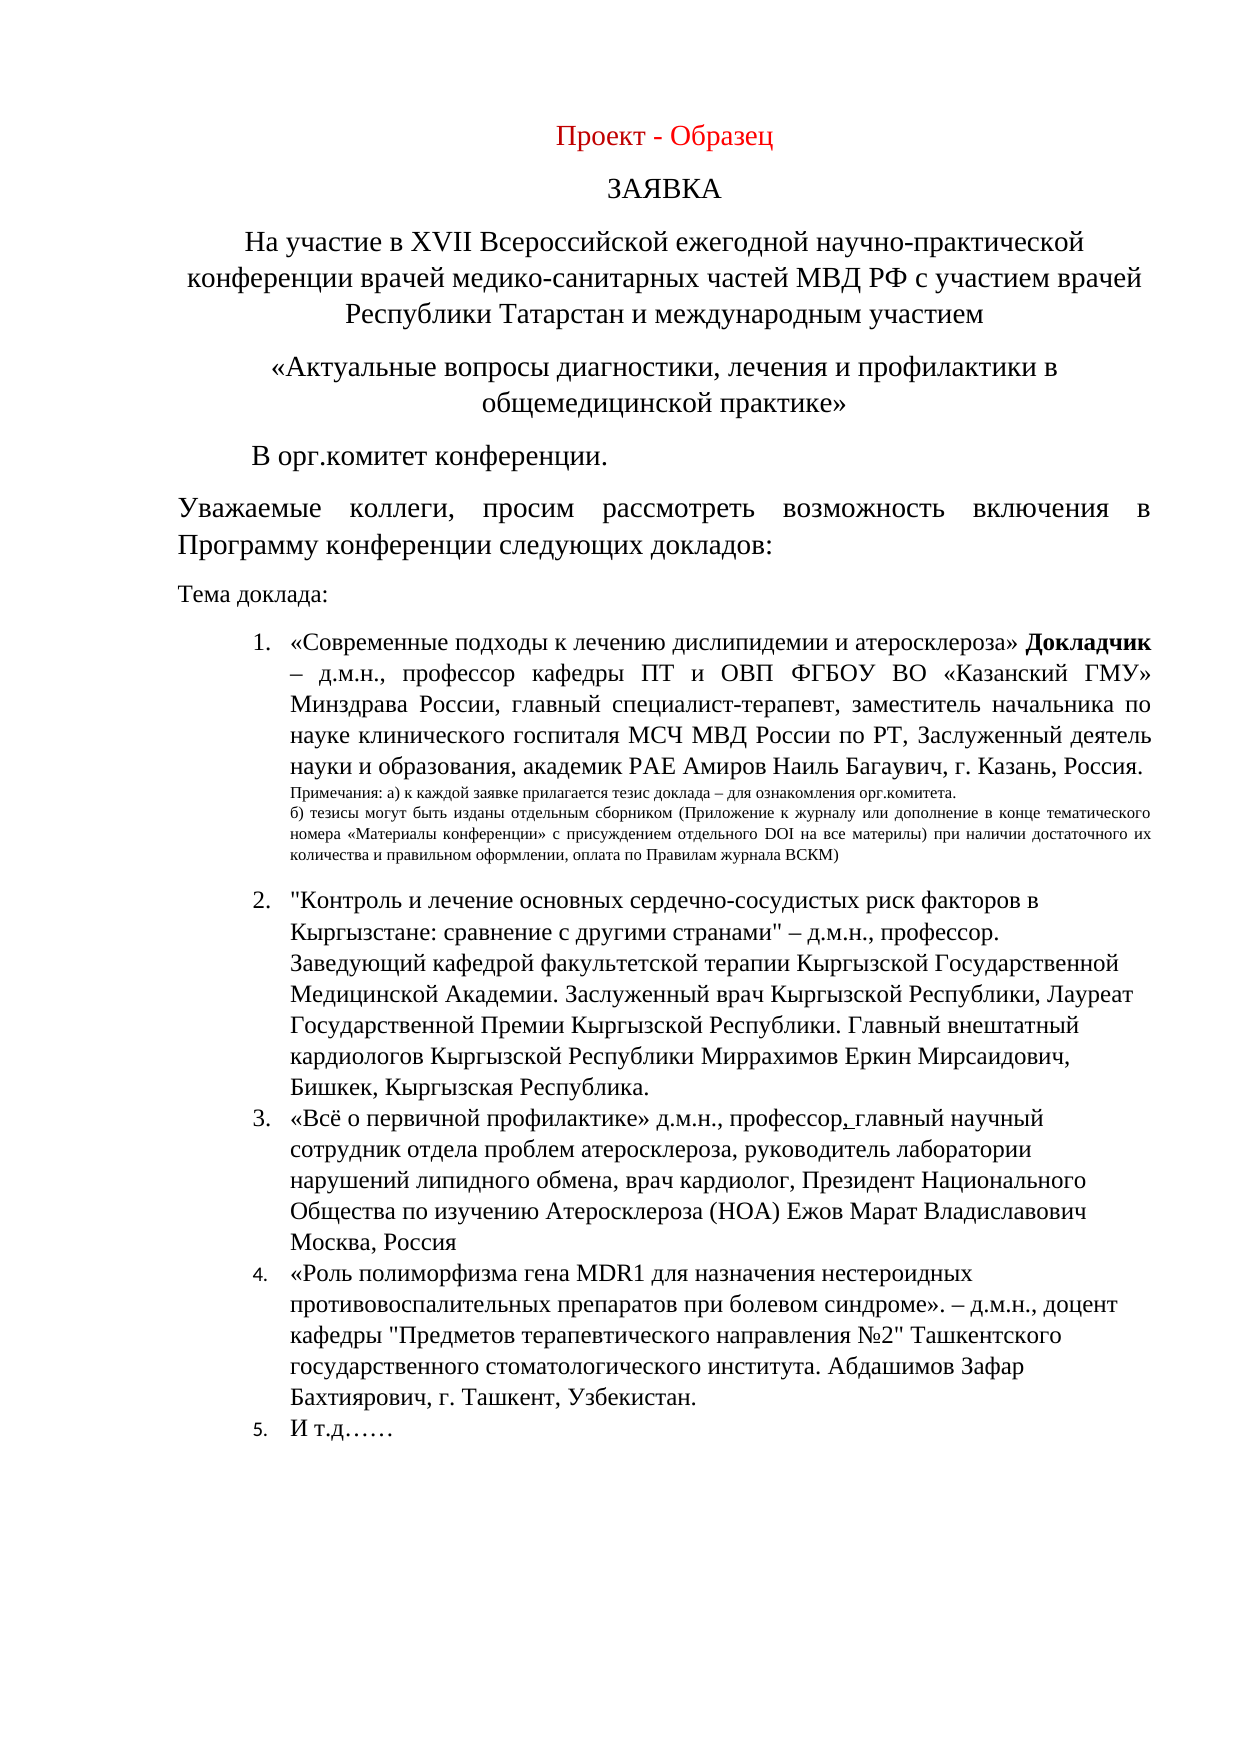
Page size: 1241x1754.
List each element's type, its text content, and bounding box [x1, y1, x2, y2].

text «Актуальные вопросы диагностики, лечения и профилактики в общемедицинской практике» [177, 349, 1152, 418]
list б) тезисы могут быть изданы отдельным сборником (Приложение к журналу или дополнение в конце тематического номера «Материалы конференции» с присуждением отдельного DOI на все материлы) при наличии достаточного их количества и правильном оформлении, оплата по Правилам журнала ВСКМ) [290, 803, 1152, 863]
text Проект - Образец [177, 118, 1152, 152]
list Примечания: а) к каждой заявке прилагается тезис доклада – для ознакомления орг.комитета. [290, 782, 1152, 802]
list «Роль полиморфизма гена MDR1 для назначения нестероидных противовоспалительных препаратов при болевом синдроме». – д.м.н., доцент кафедры "Предметов терапевтического направления №2" Ташкентского государственного стоматологического института. Абдашимов Зафар Бахтиярович, г. Ташкент, Узбекистан. [252, 1258, 1152, 1411]
list И т.д…… [252, 1413, 1152, 1442]
text На участие в ХVII Всероссийской ежегодной научно-практической конференции врачей медико-санитарных частей МВД РФ с участием врачей Республики Татарстан и международным участием [177, 224, 1152, 329]
list «Современные подходы к лечению дислипидемии и атеросклероза» Докладчик – д.м.н., профессор кафедры ПТ и ОВП ФГБОУ ВО «Казанский ГМУ» Минздрава России, главный специалист-терапевт, заместитель начальника по науке клинического госпиталя МСЧ МВД России по РТ, Заслуженный деятель науки и образования, академик РАЕ Амиров Наиль Багаувич, г. Казань, Россия. [252, 627, 1152, 780]
text В орг.комитет конференции. [177, 438, 1152, 471]
list "Контроль и лечение основных сердечно-сосудистых риск факторов в Кыргызстане: сравнение с другими странами" – д.м.н., профессор. Заведующий кафедрой факультетской терапии Кыргызской Государственной Медицинской Академии. Заслуженный врач Кыргызской Республики, Лауреат Государственной Премии Кыргызской Республики. Главный внештатный кардиологов Кыргызской Республики Миррахимов Еркин Мирсаидович, Бишкек, Кыргызская Республика. [252, 886, 1152, 1101]
text Тема доклада: [177, 579, 1152, 608]
text Уважаемые коллеги, просим рассмотреть возможность включения в Программу конференции следующих докладов: [177, 491, 1152, 560]
text ЗАЯВКА [177, 171, 1152, 204]
list «Всё о первичной профилактике» д.м.н., профессор, главный научный сотрудник отдела проблем атеросклероза, руководитель лаборатории нарушений липидного обмена, врач кардиолог, Президент Национального Общества по изучению Атеросклероза (НОА) Ежов Марат Владиславович Москва, Россия [252, 1103, 1152, 1256]
